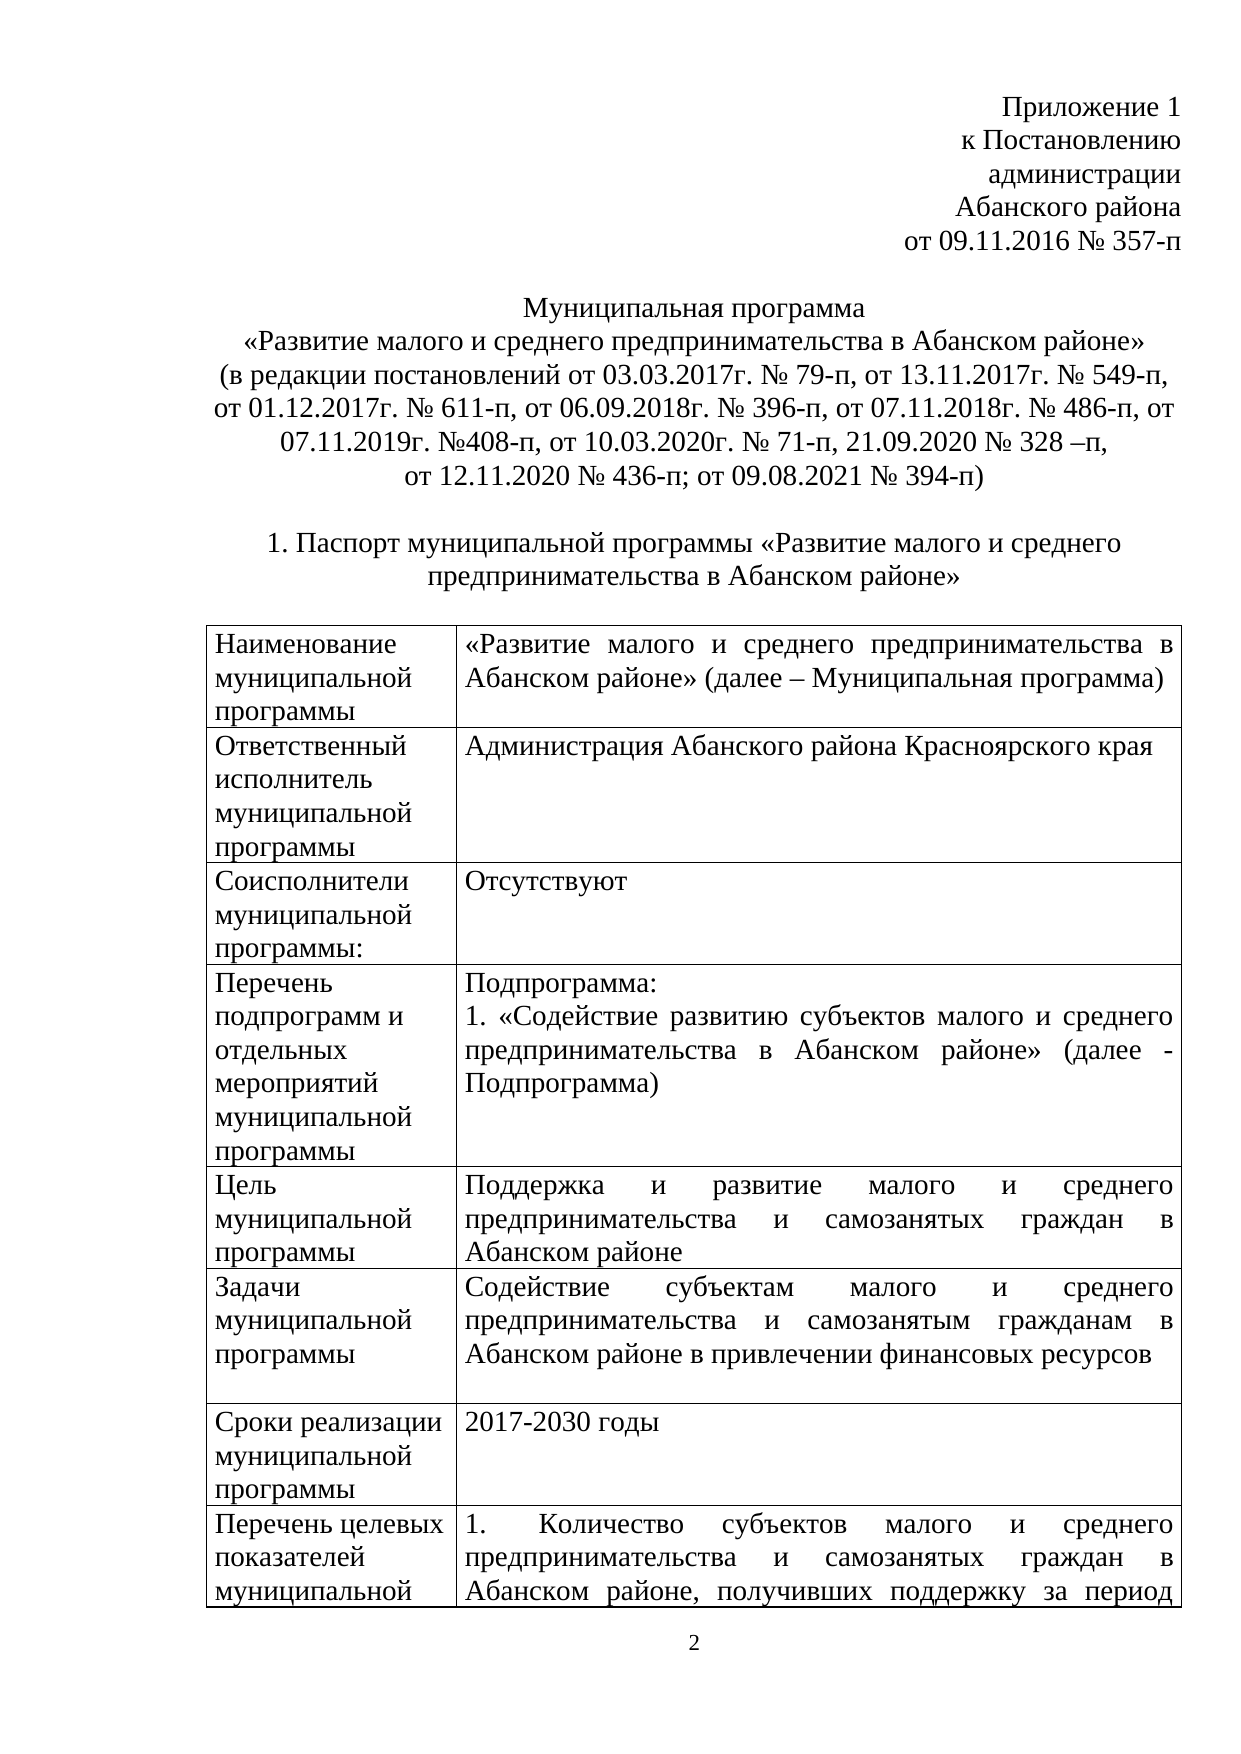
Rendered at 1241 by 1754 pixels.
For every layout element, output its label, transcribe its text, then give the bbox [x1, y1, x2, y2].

table_cell Поддержка и развитие малого и среднего предпринимательства и самозанятых граждан в Абанском районе [457, 1167, 1181, 1268]
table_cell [457, 1506, 1181, 1606]
table_cell Содействие субъектам малого и среднего предпринимательства и самозанятым гражданам в Абанском районе в привлечении финансовых ресурсов [457, 1269, 1181, 1403]
text администрации [207, 156, 1181, 189]
table_cell Задачи муниципальной программы [207, 1269, 456, 1403]
table_header «Развитие малого и среднего предпринимательства в Абанском районе» (далее – Муниципальная программа) [457, 626, 1181, 727]
table_cell Сроки реализации муниципальной программы [207, 1404, 456, 1505]
table_cell Подпрограмма: 1. «Содействие развитию субъектов малого и среднего предпринимательства в Абанском районе» (далее - Подпрограмма) [457, 965, 1181, 1166]
table_header Наименование муниципальной программы [207, 626, 456, 727]
table_cell Цель муниципальной программы [207, 1167, 456, 1268]
text от 09.11.2016 № 357-п [207, 223, 1181, 256]
text 1. Паспорт муниципальной программы «Развитие малого и среднего предпринимательства в Абанском районе» [207, 525, 1181, 592]
text «Развитие малого и среднего предпринимательства в Абанском районе» [207, 323, 1181, 357]
table_cell Ответственный исполнитель муниципальной программы [207, 728, 456, 862]
text к Постановлению [207, 122, 1181, 156]
text Муниципальная программа [207, 290, 1181, 323]
table_cell Перечень подпрограмм и отдельных мероприятий муниципальной программы [207, 965, 456, 1166]
title от 12.11.2020 № 436-п; от 09.08.2021 № 394-п) [207, 458, 1181, 491]
text Приложение 1 [207, 89, 1181, 122]
table_cell Отсутствуют [457, 863, 1181, 964]
table_cell 2017-2030 годы [457, 1404, 1181, 1505]
table_cell Администрация Абанского района Красноярского края [457, 728, 1181, 862]
title (в редакции постановлений от 03.03.2017г. № 79-п, от 13.11.2017г. № 549-п, от 01.12.2017г. № 611-п, от 06.09.2018г. № 396-п, от 07.11.2018г. № 486-п, от 07.11.2019г. №408-п, от 10.03.2020г. № 71-п, 21.09.2020 № 328 –п, [207, 357, 1181, 458]
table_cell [207, 1506, 456, 1606]
table_cell Соисполнители муниципальной программы: [207, 863, 456, 964]
text Абанского района [207, 189, 1181, 223]
